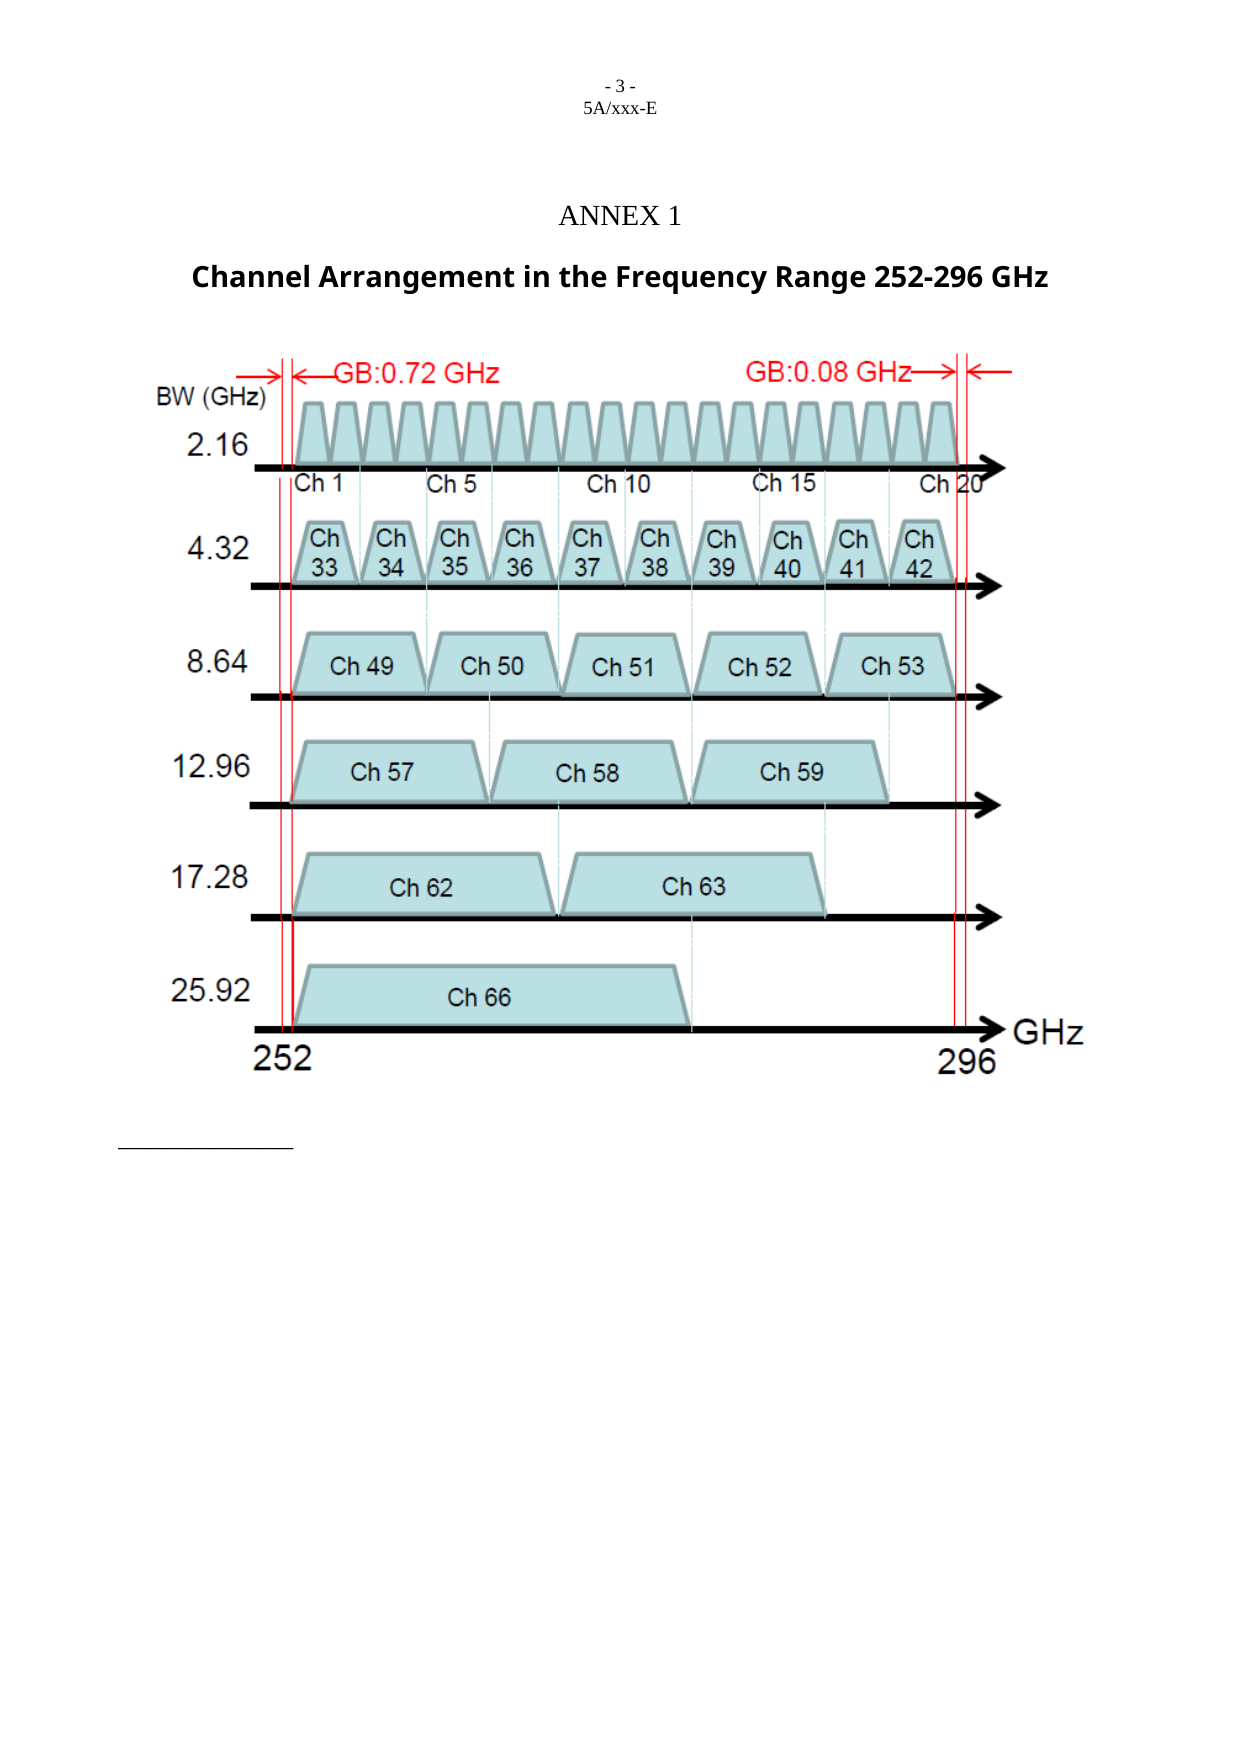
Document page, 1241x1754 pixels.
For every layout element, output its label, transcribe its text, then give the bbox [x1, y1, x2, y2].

text ______________ [118, 1123, 1122, 1152]
text Annex 1 [118, 198, 1122, 231]
title Channel Arrangement in the Frequency Range 252-296 GHz [118, 256, 1122, 296]
